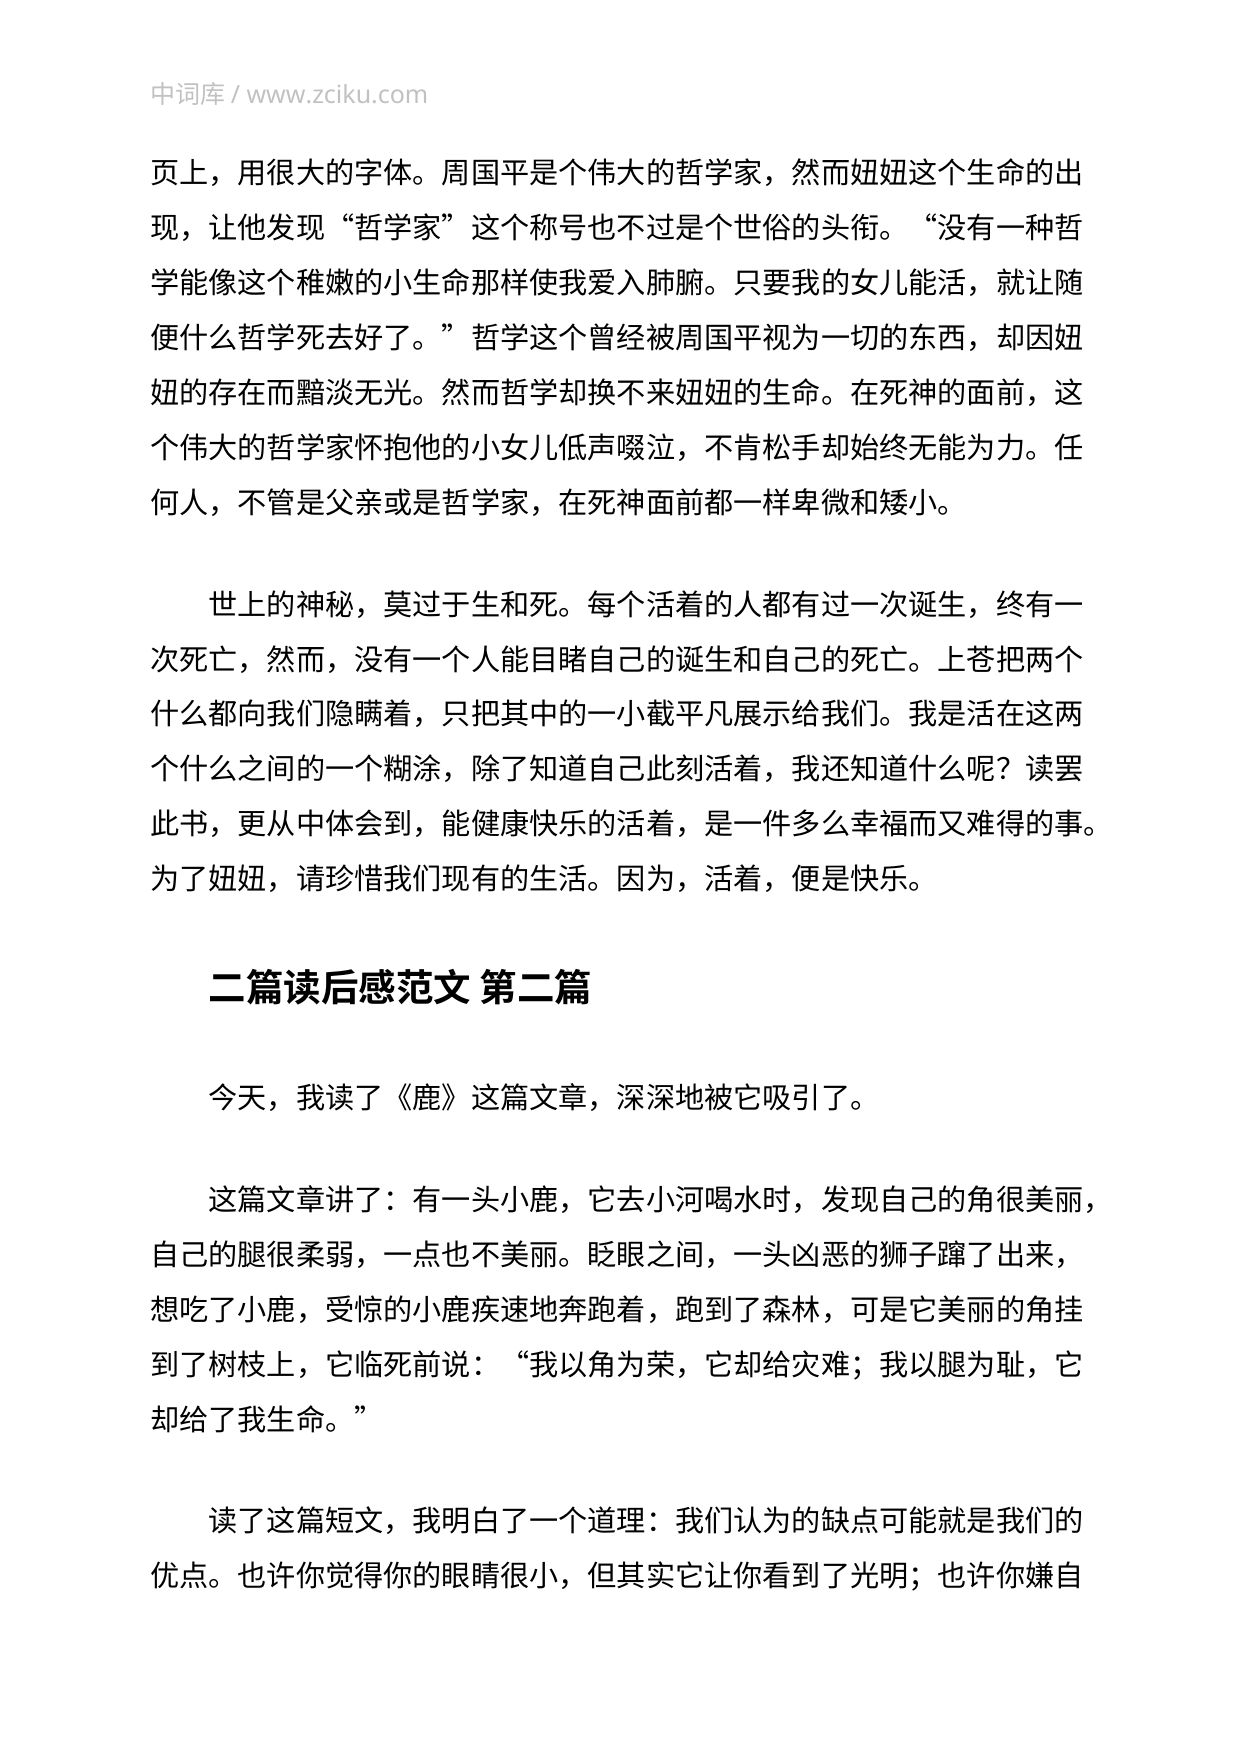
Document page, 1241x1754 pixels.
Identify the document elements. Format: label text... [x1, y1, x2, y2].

text 这篇文章讲了：有一头小鹿，它去小河喝水时，发现自己的角很美丽，自己的腿很柔弱，一点也不美丽。眨眼之间，一头凶恶的狮子蹿了出来，想吃了小鹿，受惊的小鹿疾速地奔跑着，跑到了森林，可是它美丽的角挂到了树枝上，它临死前说：“我以角为荣，它却给灾难；我以腿为耻，它却给了我生命。” [150, 1177, 1090, 1438]
text 二篇读后感范文 第二篇 [150, 957, 1090, 1012]
text 今天，我读了《鹿》这篇文章，深深地被它吸引了。 [150, 1075, 1090, 1117]
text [150, 150, 1090, 522]
text 世上的神秘，莫过于生和死。每个活着的人都有过一次诞生，终有一次死亡，然而，没有一个人能目睹自己的诞生和自己的死亡。上苍把两个什么都向我们隐瞒着，只把其中的一小截平凡展示给我们。我是活在这两个什么之间的一个糊涂，除了知道自己此刻活着，我还知道什么呢？读罢此书，更从中体会到，能健康快乐的活着，是一件多么幸福而又难得的事。为了妞妞，请珍惜我们现有的生活。因为，活着，便是快乐。 [150, 581, 1090, 898]
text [150, 1498, 1090, 1595]
